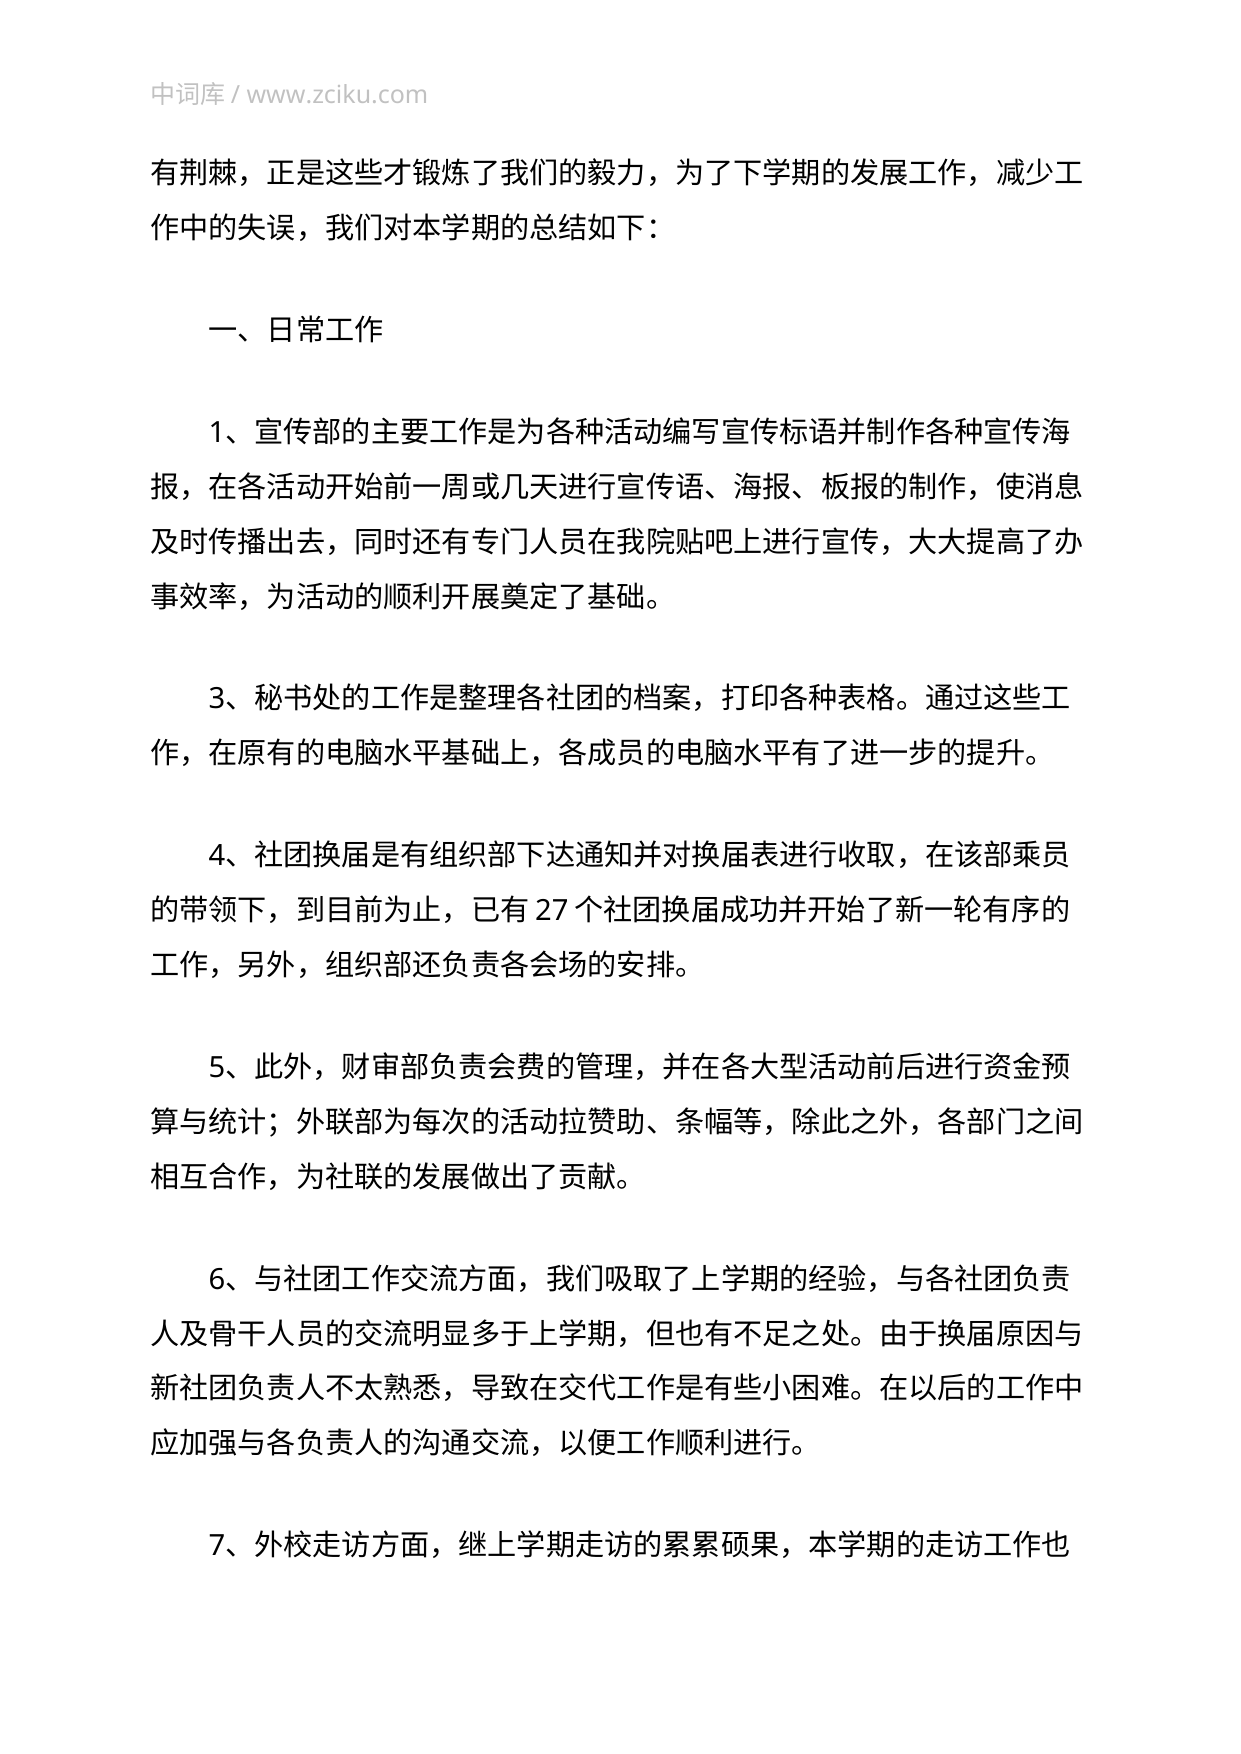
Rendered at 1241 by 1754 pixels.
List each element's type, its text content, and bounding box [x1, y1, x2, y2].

text 6、与社团工作交流方面，我们吸取了上学期的经验，与各社团负责人及骨干人员的交流明显多于上学期，但也有不足之处。由于换届原因与新社团负责人不太熟悉，导致在交代工作是有些小困难。在以后的工作中应加强与各负责人的沟通交流，以便工作顺利进行。 [150, 1255, 1090, 1462]
text 5、此外，财审部负责会费的管理，并在各大型活动前后进行资金预算与统计；外联部为每次的活动拉赞助、条幅等，除此之外，各部门之间相互合作，为社联的发展做出了贡献。 [150, 1043, 1090, 1196]
text 4、社团换届是有组织部下达通知并对换届表进行收取，在该部乘员的带领下，到目前为止，已有27个社团换届成功并开始了新一轮有序的工作，另外，组织部还负责各会场的安排。 [150, 832, 1090, 984]
text 一、日常工作 [150, 307, 1090, 349]
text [150, 150, 1090, 247]
text 3、秘书处的工作是整理各社团的档案，打印各种表格。通过这些工作，在原有的电脑水平基础上，各成员的电脑水平有了进一步的提升。 [150, 675, 1090, 772]
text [150, 1522, 1090, 1564]
text 1、宣传部的主要工作是为各种活动编写宣传标语并制作各种宣传海报，在各活动开始前一周或几天进行宣传语、海报、板报的制作，使消息及时传播出去，同时还有专门人员在我院贴吧上进行宣传，大大提高了办事效率，为活动的顺利开展奠定了基础。 [150, 408, 1090, 616]
